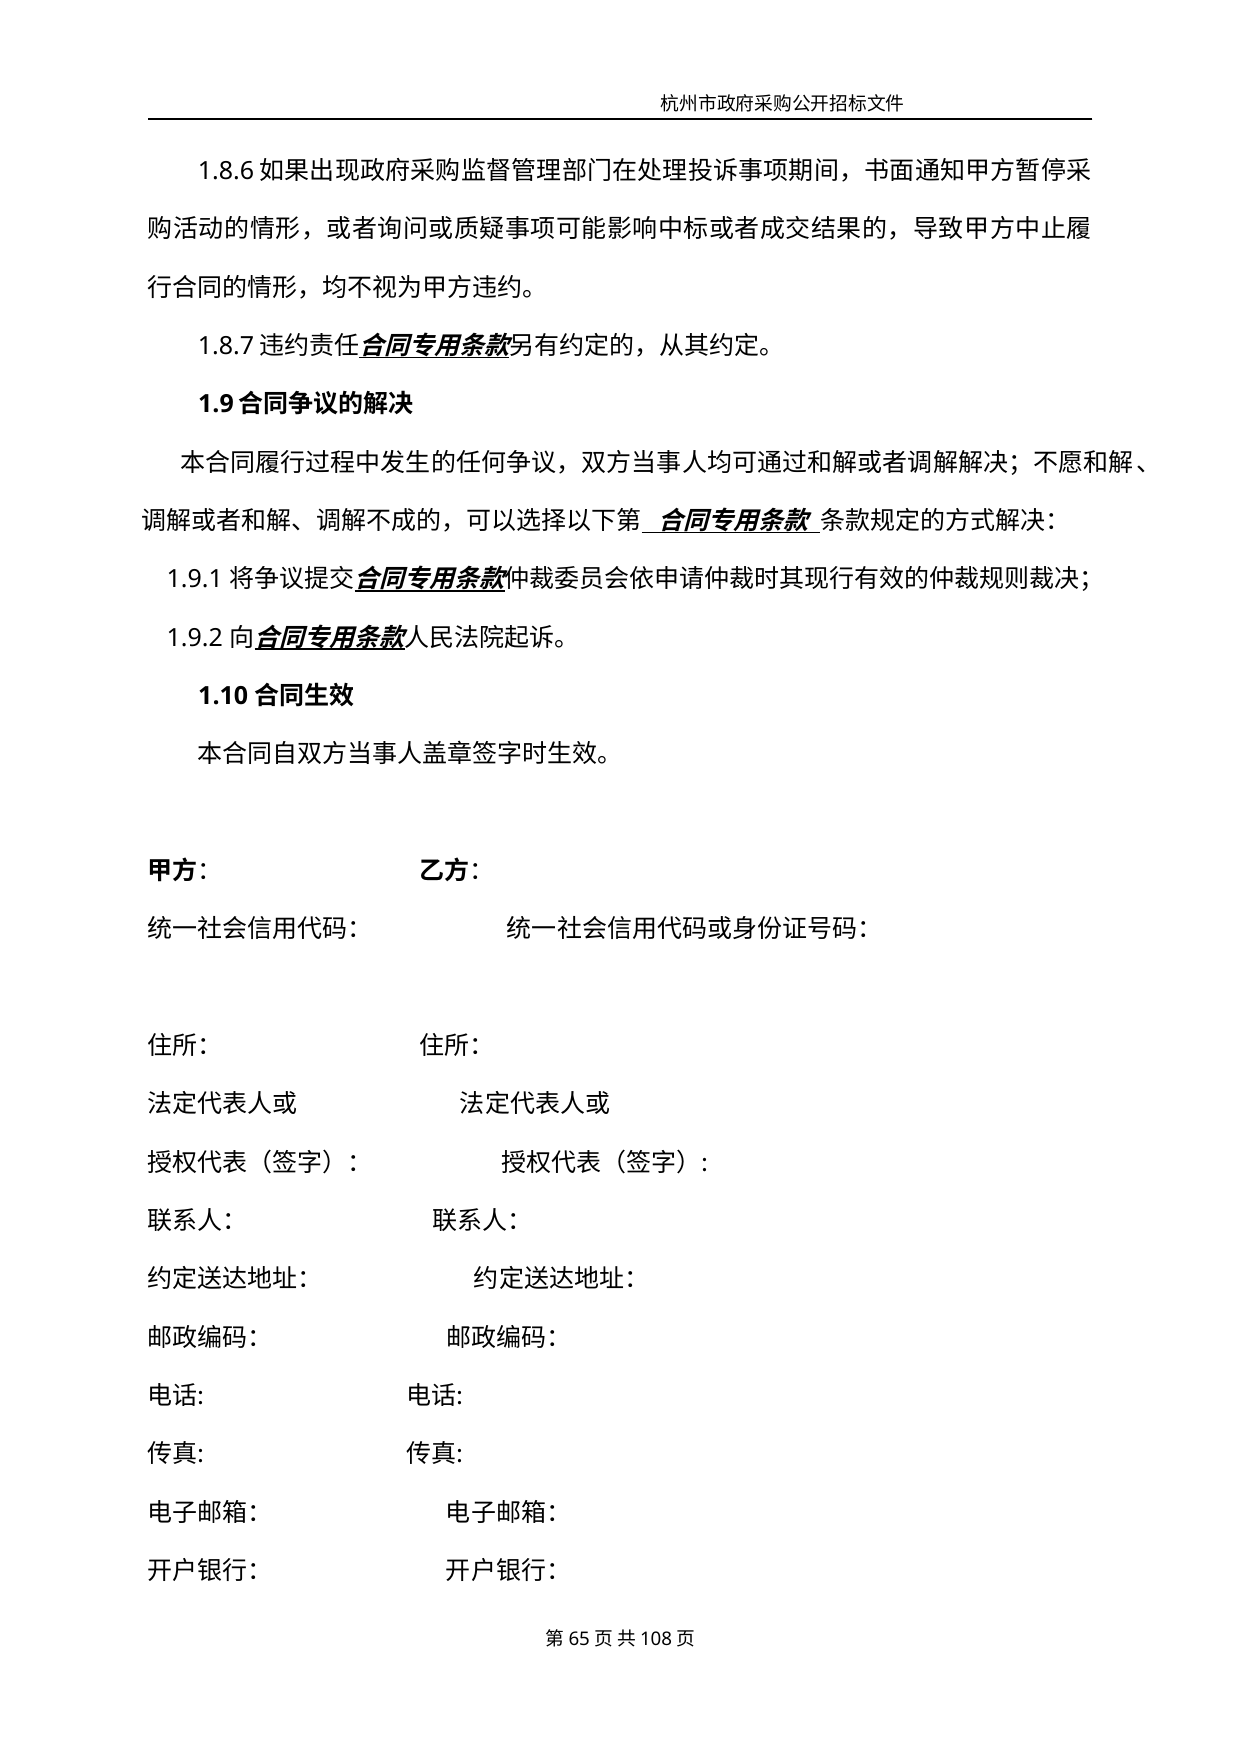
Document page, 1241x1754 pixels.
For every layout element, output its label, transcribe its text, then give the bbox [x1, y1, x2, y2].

text 1.9.1 将争议提交合同专用条款仲裁委员会依申请仲裁时其现行有效的仲裁规则裁决； [104, 541, 1136, 599]
text 法定代表人或 法定代表人或 [148, 1066, 1092, 1124]
text 联系人： 联系人： [148, 1183, 1092, 1241]
text 开户银行： 开户银行： [148, 1533, 1092, 1591]
text 传真: 传真: [148, 1416, 1092, 1474]
text 1.9合同争议的解决 [148, 366, 1092, 424]
text 住所： 住所： [148, 1008, 1092, 1066]
text 电话: 电话: [148, 1358, 1092, 1416]
text 本合同自双方当事人盖章签字时生效。 [148, 716, 1092, 774]
text 统一社会信用代码： 统一社会信用代码或身份证号码： [148, 891, 1092, 949]
text 1.8.7违约责任合同专用条款另有约定的，从其约定。 [148, 308, 1136, 366]
text 授权代表（签字）： 授权代表（签字）: [148, 1124, 1092, 1183]
text 邮政编码： 邮政编码： [148, 1299, 1092, 1358]
text 1.8.6如果出现政府采购监督管理部门在处理投诉事项期间，书面通知甲方暂停采购活动的情形，或者询问或质疑事项可能影响中标或者成交结果的，导致甲方中止履行合同的情形，均不视为甲方违约。 [148, 133, 1092, 308]
text 约定送达地址： 约定送达地址： [148, 1241, 1092, 1299]
text 甲方： 乙方： [148, 833, 1092, 891]
text 1.10 合同生效 [148, 658, 1092, 716]
text 1.9.2 向合同专用条款人民法院起诉。 [104, 599, 1136, 658]
text 本合同履行过程中发生的任何争议，双方当事人均可通过和解或者调解解决；不愿和解、调解或者和解、调解不成的，可以选择以下第 合同专用条款 条款规定的方式解决： [141, 424, 1136, 541]
text 电子邮箱： 电子邮箱： [148, 1474, 1092, 1533]
